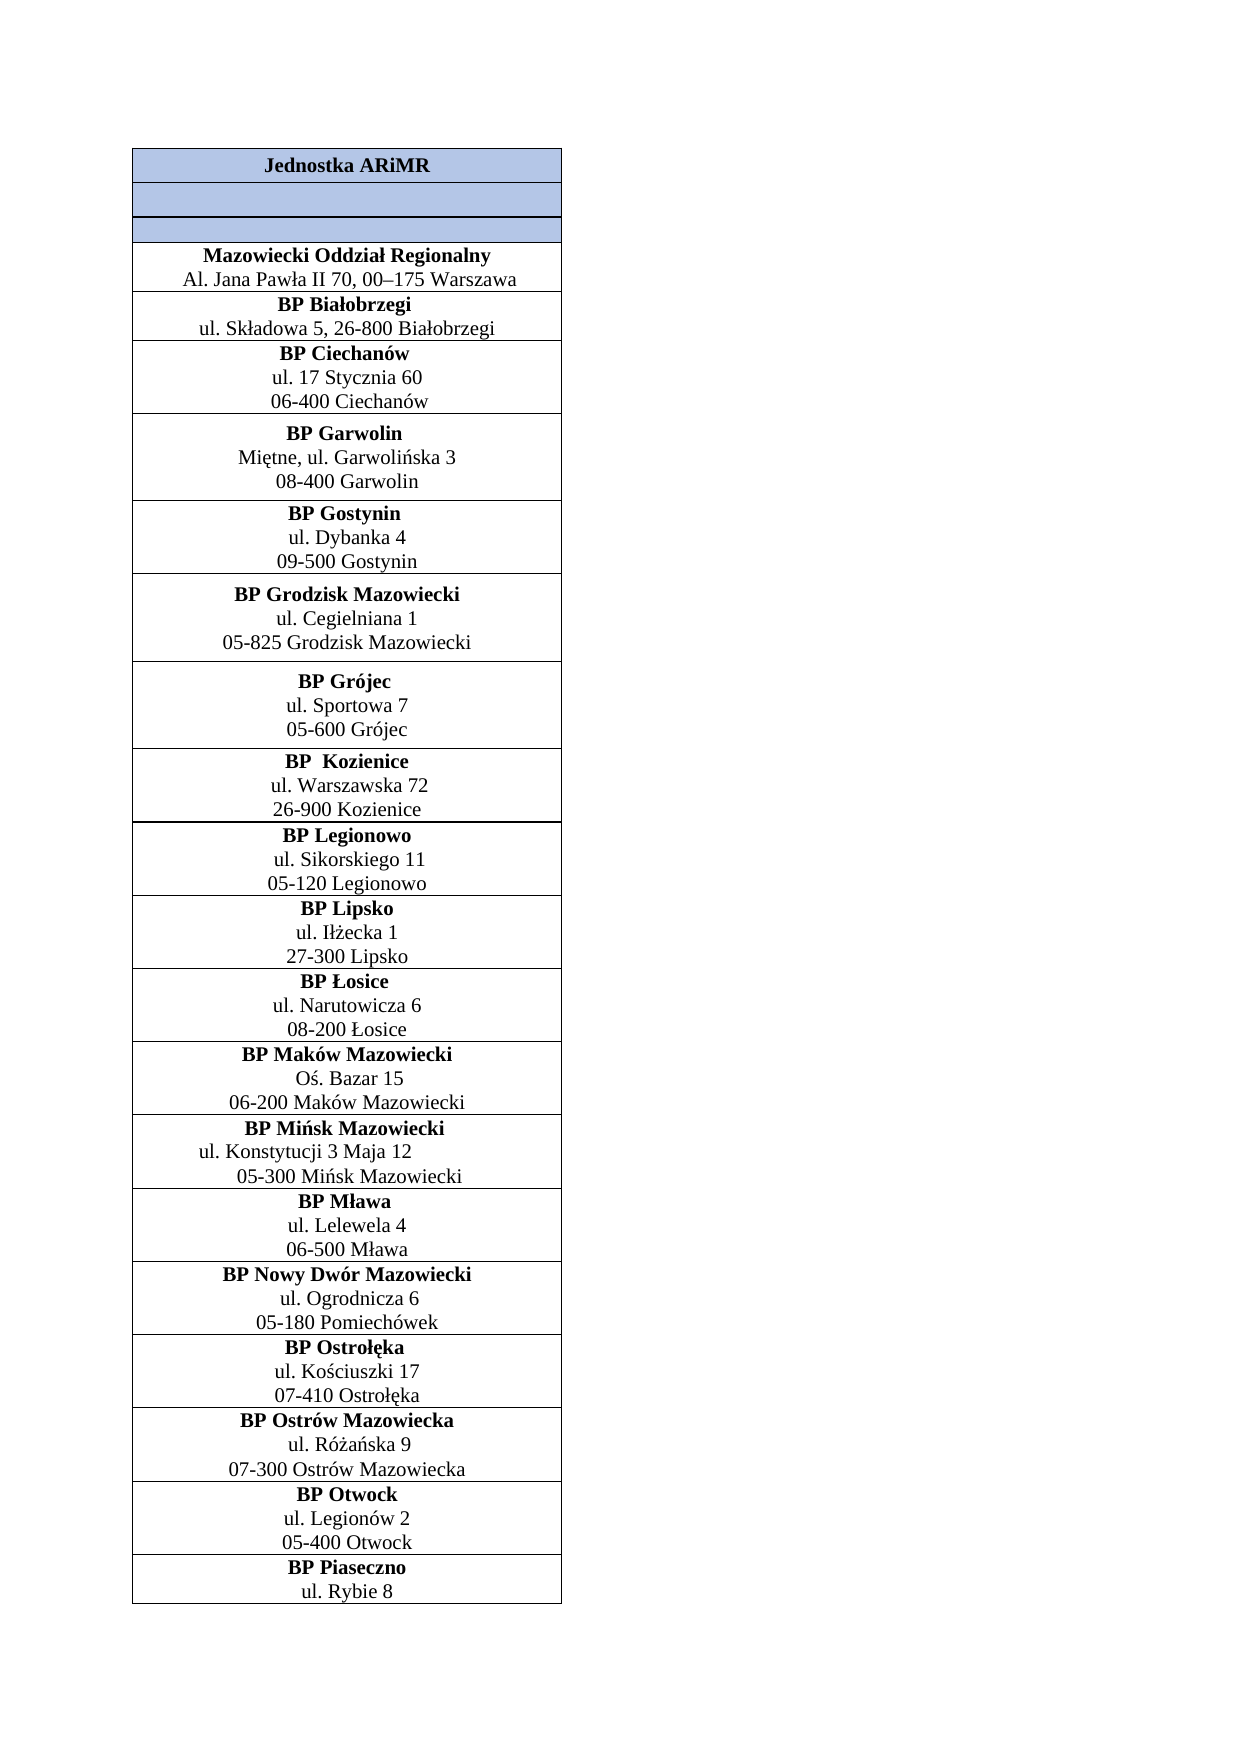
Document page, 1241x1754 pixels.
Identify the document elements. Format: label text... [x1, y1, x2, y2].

table_cell BP Mława ul. Lelewela 4 06-500 Mława [133, 1189, 561, 1261]
table_cell BP Mińsk Mazowiecki ul. Konstytucji 3 Maja 12 05-300 Mińsk Mazowiecki [133, 1115, 561, 1188]
table_cell BP Lipsko ul. Iłżecka 1 27-300 Lipsko [133, 896, 561, 968]
table_cell BP Ostrów Mazowiecka ul. Różańska 9 07-300 Ostrów Mazowiecka [133, 1408, 561, 1481]
table_cell BP Kozienice ul. Warszawska 72 26-900 Kozienice [133, 749, 561, 821]
table_cell BP Legionowo ul. Sikorskiego 11 05-120 Legionowo [133, 823, 561, 895]
table_cell [133, 183, 561, 216]
table_cell BP Łosice ul. Narutowicza 6 08-200 Łosice [133, 969, 561, 1041]
table_cell BP Ostrołęka ul. Kościuszki 17 07-410 Ostrołęka [133, 1335, 561, 1407]
table_cell BP Maków Mazowiecki Oś. Bazar 15 06-200 Maków Mazowiecki [133, 1042, 561, 1114]
table_header Jednostka ARiMR [133, 149, 561, 182]
table_cell BP Otwock ul. Legionów 2 05-400 Otwock [133, 1482, 561, 1554]
table_cell BP Grodzisk Mazowiecki ul. Cegielniana 1 05-825 Grodzisk Mazowiecki [133, 574, 561, 661]
table_cell BP Białobrzegi ul. Składowa 5, 26-800 Białobrzegi [133, 292, 561, 340]
table_cell BP Nowy Dwór Mazowiecki ul. Ogrodnicza 6 05-180 Pomiechówek [133, 1262, 561, 1334]
table_cell Mazowiecki Oddział Regionalny Al. Jana Pawła II 70, 00–175 Warszawa [133, 243, 561, 291]
table_cell [133, 218, 561, 242]
table_cell BP Gostynin ul. Dybanka 4 09-500 Gostynin [133, 501, 561, 573]
table_cell BP Grójec ul. Sportowa 7 05-600 Grójec [133, 662, 561, 748]
table_cell BP Garwolin Miętne, ul. Garwolińska 3 08-400 Garwolin [133, 414, 561, 500]
table_cell BP Ciechanów ul. 17 Stycznia 60 06-400 Ciechanów [133, 341, 561, 413]
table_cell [133, 1555, 561, 1603]
